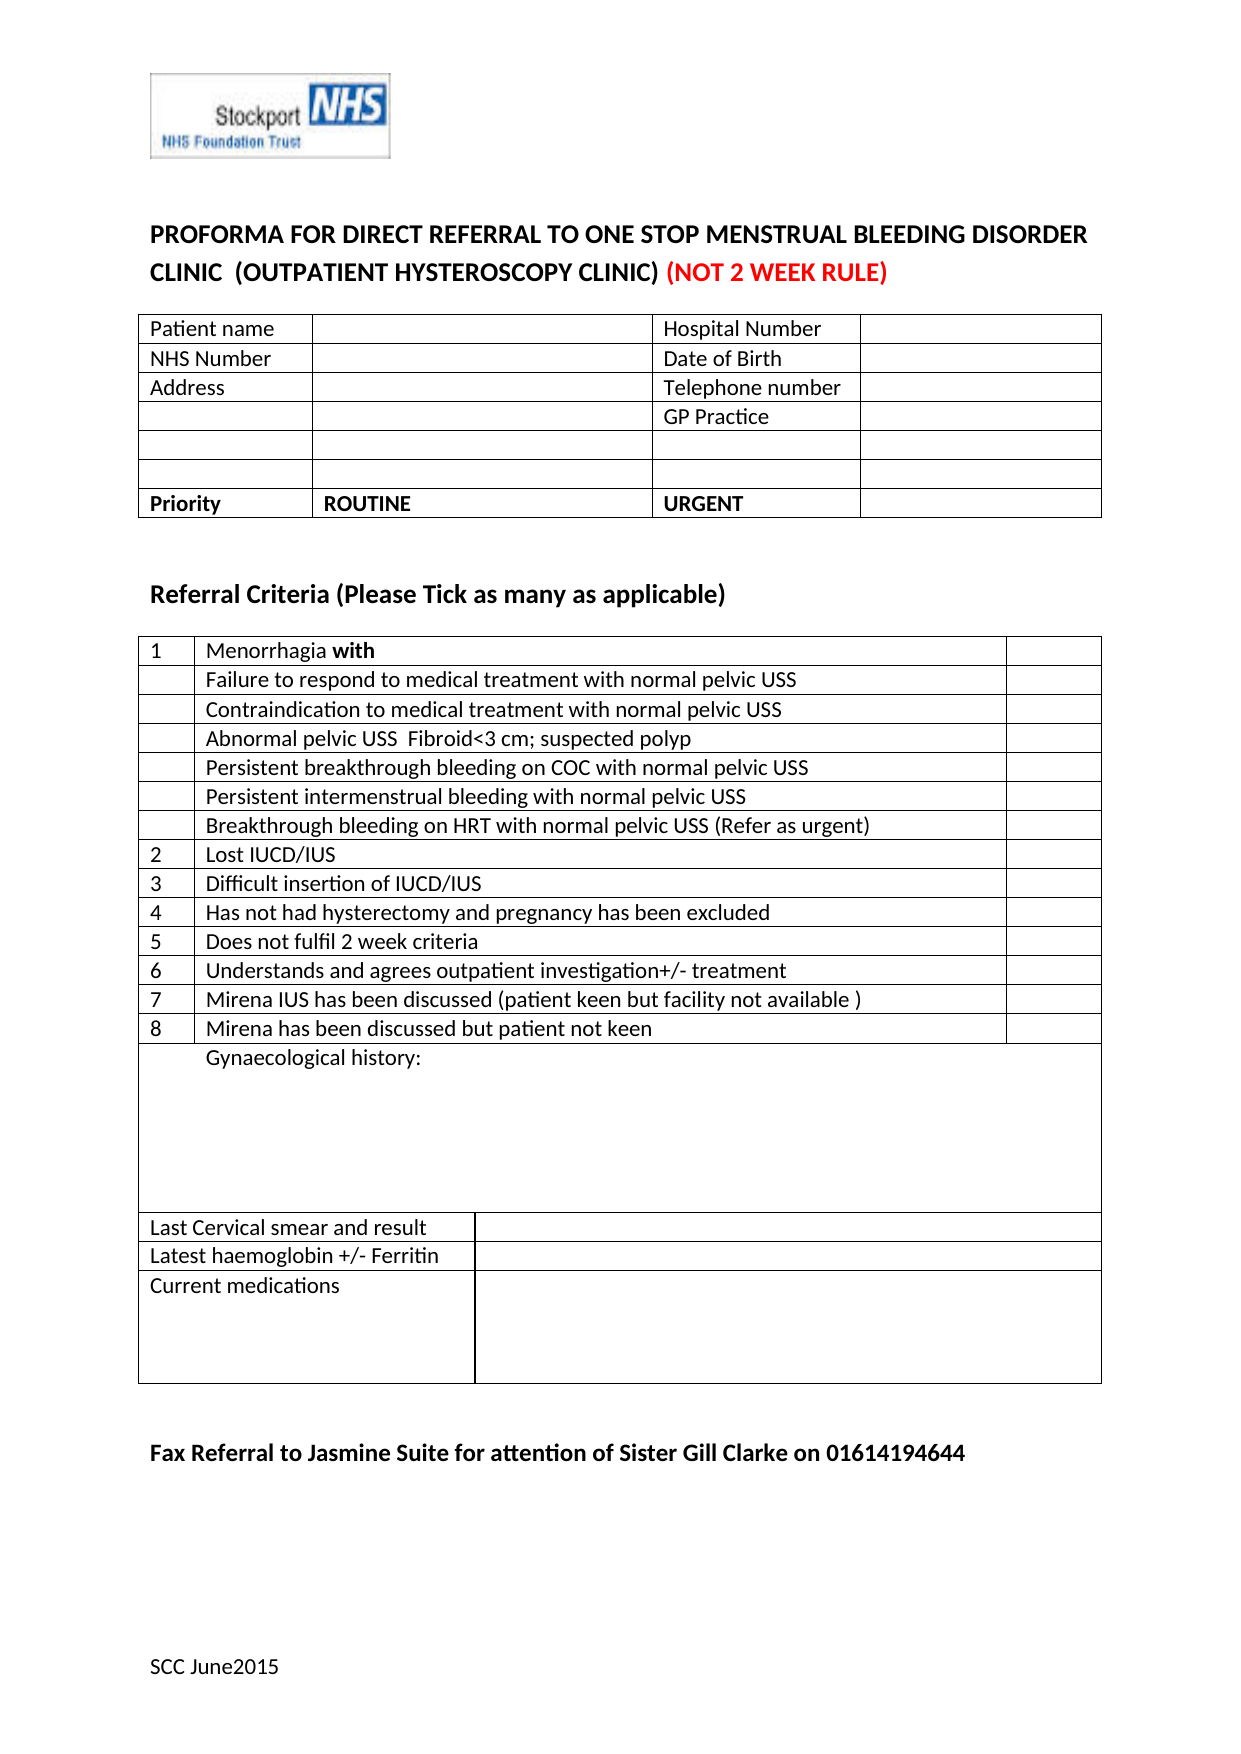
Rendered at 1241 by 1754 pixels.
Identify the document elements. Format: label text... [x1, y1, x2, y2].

table_cell [1007, 956, 1101, 984]
text PROFORMA FOR DIRECT REFERRAL TO ONE STOP MENSTRUAL BLEEDING DISORDER CLINIC (OUTPATIENT HYSTEROSCOPY CLINIC) (NOT 2 WEEK RULE) [150, 217, 1090, 288]
table_cell 2 [139, 840, 194, 868]
text Fax Referral to Jasmine Suite for attention of Sister Gill Clarke on 01614194644 [150, 1437, 1090, 1467]
table_cell Breakthrough bleeding on HRT with normal pelvic USS (Refer as urgent) [195, 811, 1006, 839]
table_cell 6 [139, 956, 194, 984]
table_cell 4 [139, 898, 194, 926]
table_cell NHS Number [139, 344, 312, 372]
table_cell [1007, 666, 1101, 694]
table_cell [139, 782, 194, 810]
table_cell [139, 753, 194, 781]
table_cell URGENT [653, 489, 860, 517]
table_cell Contraindication to medical treatment with normal pelvic USS [195, 695, 1006, 723]
table_cell [139, 460, 312, 488]
table_cell GP Practice [653, 402, 860, 430]
table_cell [1007, 840, 1101, 868]
table_cell [139, 811, 194, 839]
table_cell [1007, 869, 1101, 897]
table_cell [1007, 724, 1101, 752]
table_cell [139, 1044, 194, 1212]
table_cell [1007, 695, 1101, 723]
table_cell [1007, 753, 1101, 781]
table_cell Last Cervical smear and result [139, 1213, 474, 1241]
table_cell [139, 431, 312, 459]
table_cell [139, 724, 194, 752]
table_cell Telephone number [653, 373, 860, 401]
table_cell Failure to respond to medical treatment with normal pelvic USS [195, 666, 1006, 694]
table_cell [476, 1242, 1101, 1270]
table_cell Current medications [139, 1271, 474, 1383]
table_cell Persistent intermenstrual bleeding with normal pelvic USS [195, 782, 1006, 810]
table_cell Abnormal pelvic USS Fibroid<3 cm; suspected polyp [195, 724, 1006, 752]
table_cell [1007, 811, 1101, 839]
table_cell [313, 373, 652, 401]
table_cell Date of Birth [653, 344, 860, 372]
table_cell Address [139, 373, 312, 401]
table_cell [861, 402, 1101, 430]
table_header Menorrhagia with [195, 637, 1006, 664]
table_cell 5 [139, 927, 194, 955]
table_cell [313, 431, 652, 459]
table_cell [476, 1213, 1101, 1241]
table_cell Mirena IUS has been discussed (patient keen but facility not available ) [195, 985, 1006, 1013]
table_cell [653, 431, 860, 459]
table_cell 7 [139, 985, 194, 1013]
table_cell [861, 373, 1101, 401]
table_cell Has not had hysterectomy and pregnancy has been excluded [195, 898, 1006, 926]
picture [150, 73, 391, 159]
table_cell [861, 431, 1101, 459]
table_cell Understands and agrees outpatient investigation+/- treatment [195, 956, 1006, 984]
table_cell [1006, 1044, 1101, 1212]
table_cell [313, 460, 652, 488]
table_cell 8 [139, 1014, 194, 1042]
table_header [861, 315, 1101, 343]
table_cell [861, 344, 1101, 372]
table_header 1 [139, 637, 194, 664]
table_cell Gynaecological history: [194, 1044, 1006, 1212]
text Referral Criteria (Please Tick as many as applicable) [150, 577, 1090, 610]
table_cell [313, 344, 652, 372]
table_cell [139, 695, 194, 723]
table_cell [139, 402, 312, 430]
table_cell [1007, 985, 1101, 1013]
table_cell Does not fulfil 2 week criteria [195, 927, 1006, 955]
table_header [313, 315, 652, 343]
table_header Patient name [139, 315, 312, 343]
table_cell ROUTINE [313, 489, 652, 517]
table_header [1007, 637, 1101, 664]
table_cell [139, 666, 194, 694]
table_cell [1007, 898, 1101, 926]
table_cell Mirena has been discussed but patient not keen [195, 1014, 1006, 1042]
table_cell [476, 1271, 1101, 1383]
table_cell Difficult insertion of IUCD/IUS [195, 869, 1006, 897]
table_cell [653, 460, 860, 488]
table_cell Lost IUCD/IUS [195, 840, 1006, 868]
table_cell Priority [139, 489, 312, 517]
table_cell [1007, 927, 1101, 955]
table_header Hospital Number [653, 315, 860, 343]
table_cell [313, 402, 652, 430]
table_cell 3 [139, 869, 194, 897]
table_cell Latest haemoglobin +/- Ferritin [139, 1242, 474, 1270]
table_cell [1007, 1014, 1101, 1042]
table_cell [1007, 782, 1101, 810]
table_cell Persistent breakthrough bleeding on COC with normal pelvic USS [195, 753, 1006, 781]
table_cell [861, 460, 1101, 488]
table_cell [861, 489, 1101, 517]
